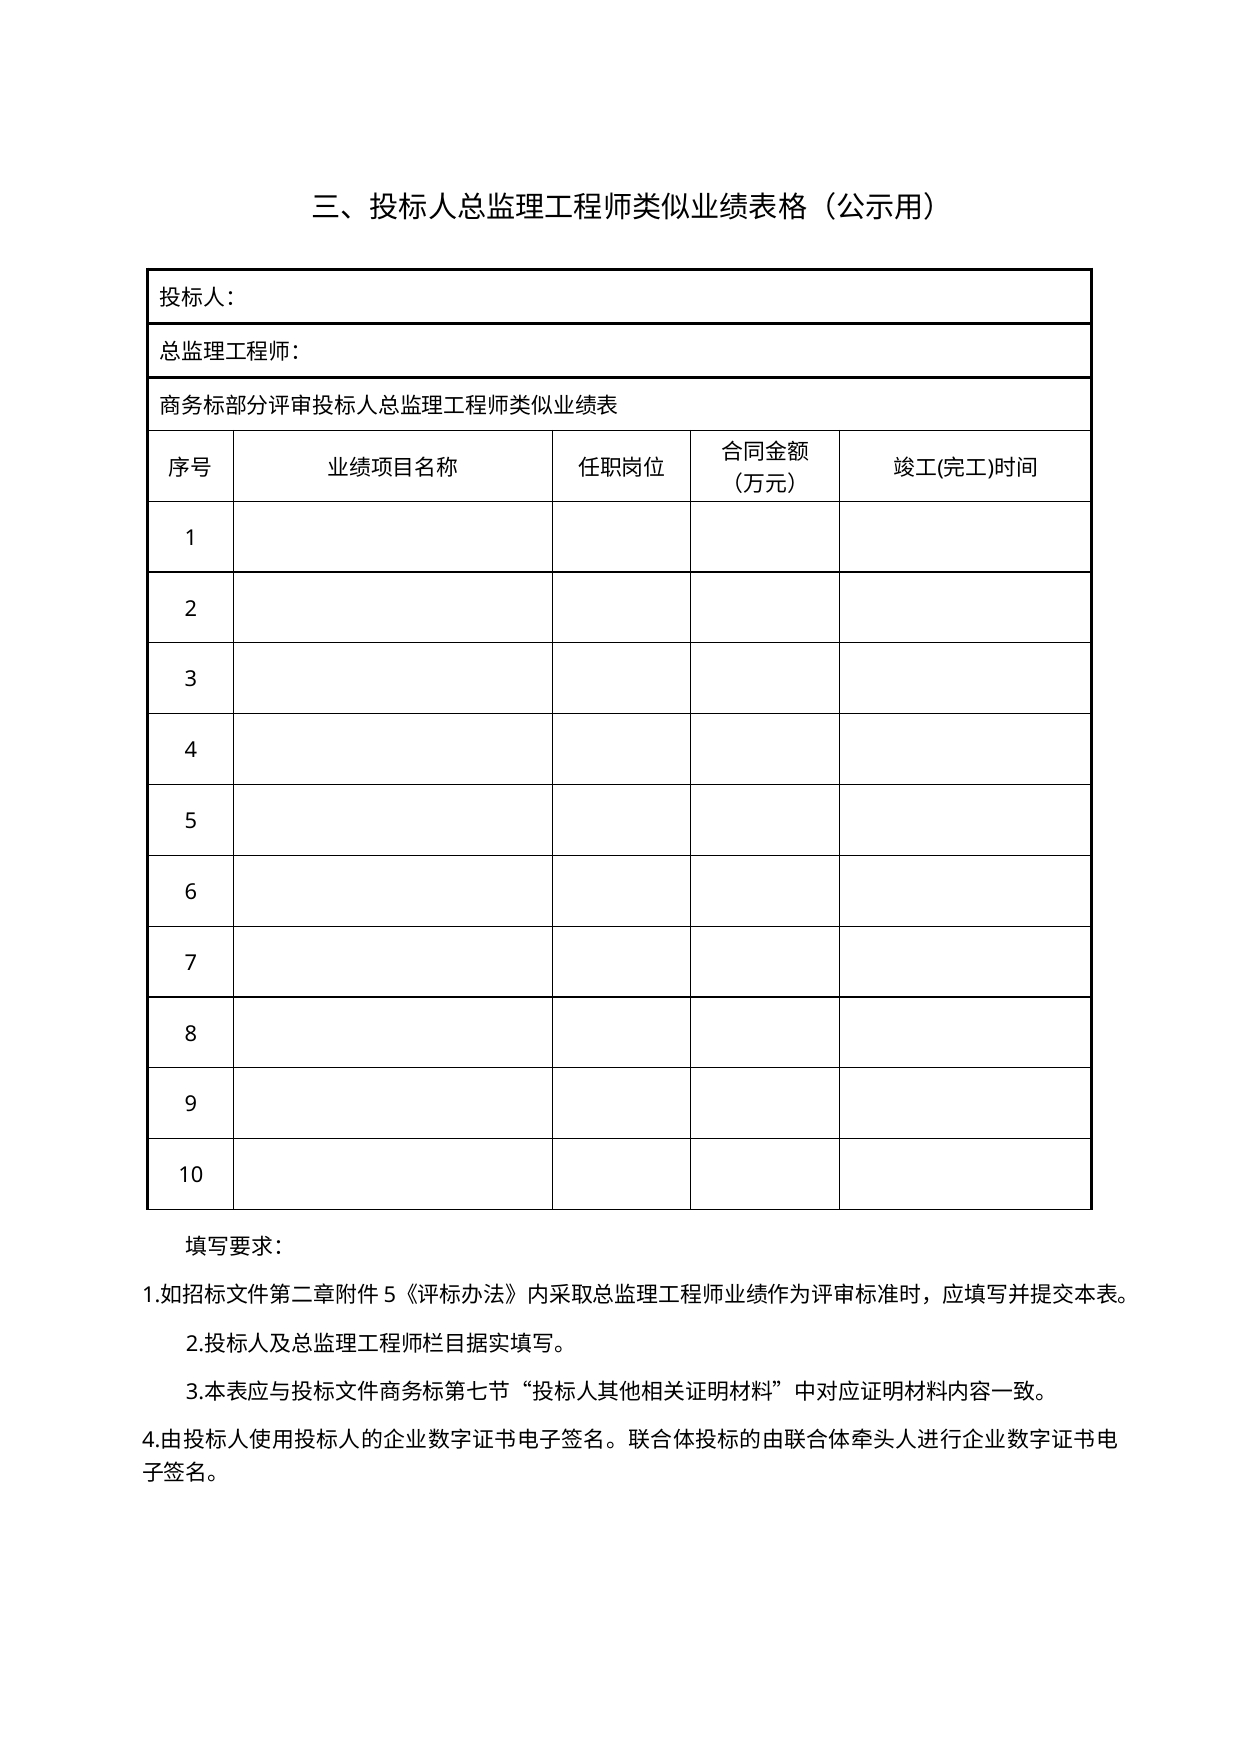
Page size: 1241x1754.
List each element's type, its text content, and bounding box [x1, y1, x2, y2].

table_cell [553, 502, 690, 571]
table_cell [691, 1139, 839, 1209]
table_cell 商务标部分评审投标人总监理工程师类似业绩表 [149, 379, 1090, 430]
table_cell [840, 714, 1090, 784]
table_cell [840, 643, 1090, 713]
table_cell [691, 573, 839, 642]
table_cell [840, 856, 1090, 926]
table_cell [553, 573, 690, 642]
table_cell 业绩项目名称 [234, 431, 552, 501]
table_cell 1 [149, 502, 233, 571]
table_cell [691, 927, 839, 996]
table_cell [234, 1139, 552, 1209]
table_cell [553, 856, 690, 926]
table_cell [840, 1139, 1090, 1209]
table_cell [234, 927, 552, 996]
table_cell 3 [149, 643, 233, 713]
table_cell 序号 [149, 431, 233, 501]
table_cell 10 [149, 1139, 233, 1209]
table_header 投标人： [149, 271, 1090, 322]
text 三、投标人总监理工程师类似业绩表格（公示用） [142, 172, 1122, 237]
table_cell [234, 998, 552, 1067]
text 1.如招标文件第二章附件5《评标办法》内采取总监理工程师业绩作为评审标准时，应填写并提交本表。 [142, 1277, 1122, 1309]
table_cell [840, 502, 1090, 571]
table_cell 合同金额（万元） [691, 431, 839, 501]
table_cell [553, 1139, 690, 1209]
table_cell [234, 714, 552, 784]
table_cell [691, 714, 839, 784]
table_cell 2 [149, 573, 233, 642]
table_cell 8 [149, 998, 233, 1067]
table_cell [840, 785, 1090, 855]
table_cell 6 [149, 856, 233, 926]
table_cell [553, 714, 690, 784]
table_cell [234, 643, 552, 713]
table_cell 总监理工程师： [149, 325, 1090, 376]
table_cell [840, 927, 1090, 996]
table_cell [553, 927, 690, 996]
table_cell 任职岗位 [553, 431, 690, 501]
text 3.本表应与投标文件商务标第七节“投标人其他相关证明材料”中对应证明材料内容一致。 [142, 1374, 1122, 1406]
table_cell [840, 573, 1090, 642]
text 2.投标人及总监理工程师栏目据实填写。 [142, 1325, 1122, 1358]
table_cell [553, 643, 690, 713]
table_cell 竣工(完工)时间 [840, 431, 1090, 501]
table_cell [840, 998, 1090, 1067]
text 填写要求： [142, 237, 1122, 1261]
table_cell [553, 998, 690, 1067]
table_cell [553, 785, 690, 855]
table_cell 4 [149, 714, 233, 784]
table_cell [691, 856, 839, 926]
text 4.由投标人使用投标人的企业数字证书电子签名。联合体投标的由联合体牵头人进行企业数字证书电子签名。 [142, 1422, 1122, 1487]
table_cell 9 [149, 1068, 233, 1138]
table_cell [234, 785, 552, 855]
table_cell [840, 1068, 1090, 1138]
table_cell [234, 573, 552, 642]
table_cell [234, 856, 552, 926]
table_cell [691, 502, 839, 571]
table_cell [553, 1068, 690, 1138]
table_cell [234, 502, 552, 571]
table_cell 7 [149, 927, 233, 996]
table_cell [691, 785, 839, 855]
table_cell [234, 1068, 552, 1138]
table_cell 5 [149, 785, 233, 855]
table_cell [691, 998, 839, 1067]
table_cell [691, 1068, 839, 1138]
table_cell [691, 643, 839, 713]
